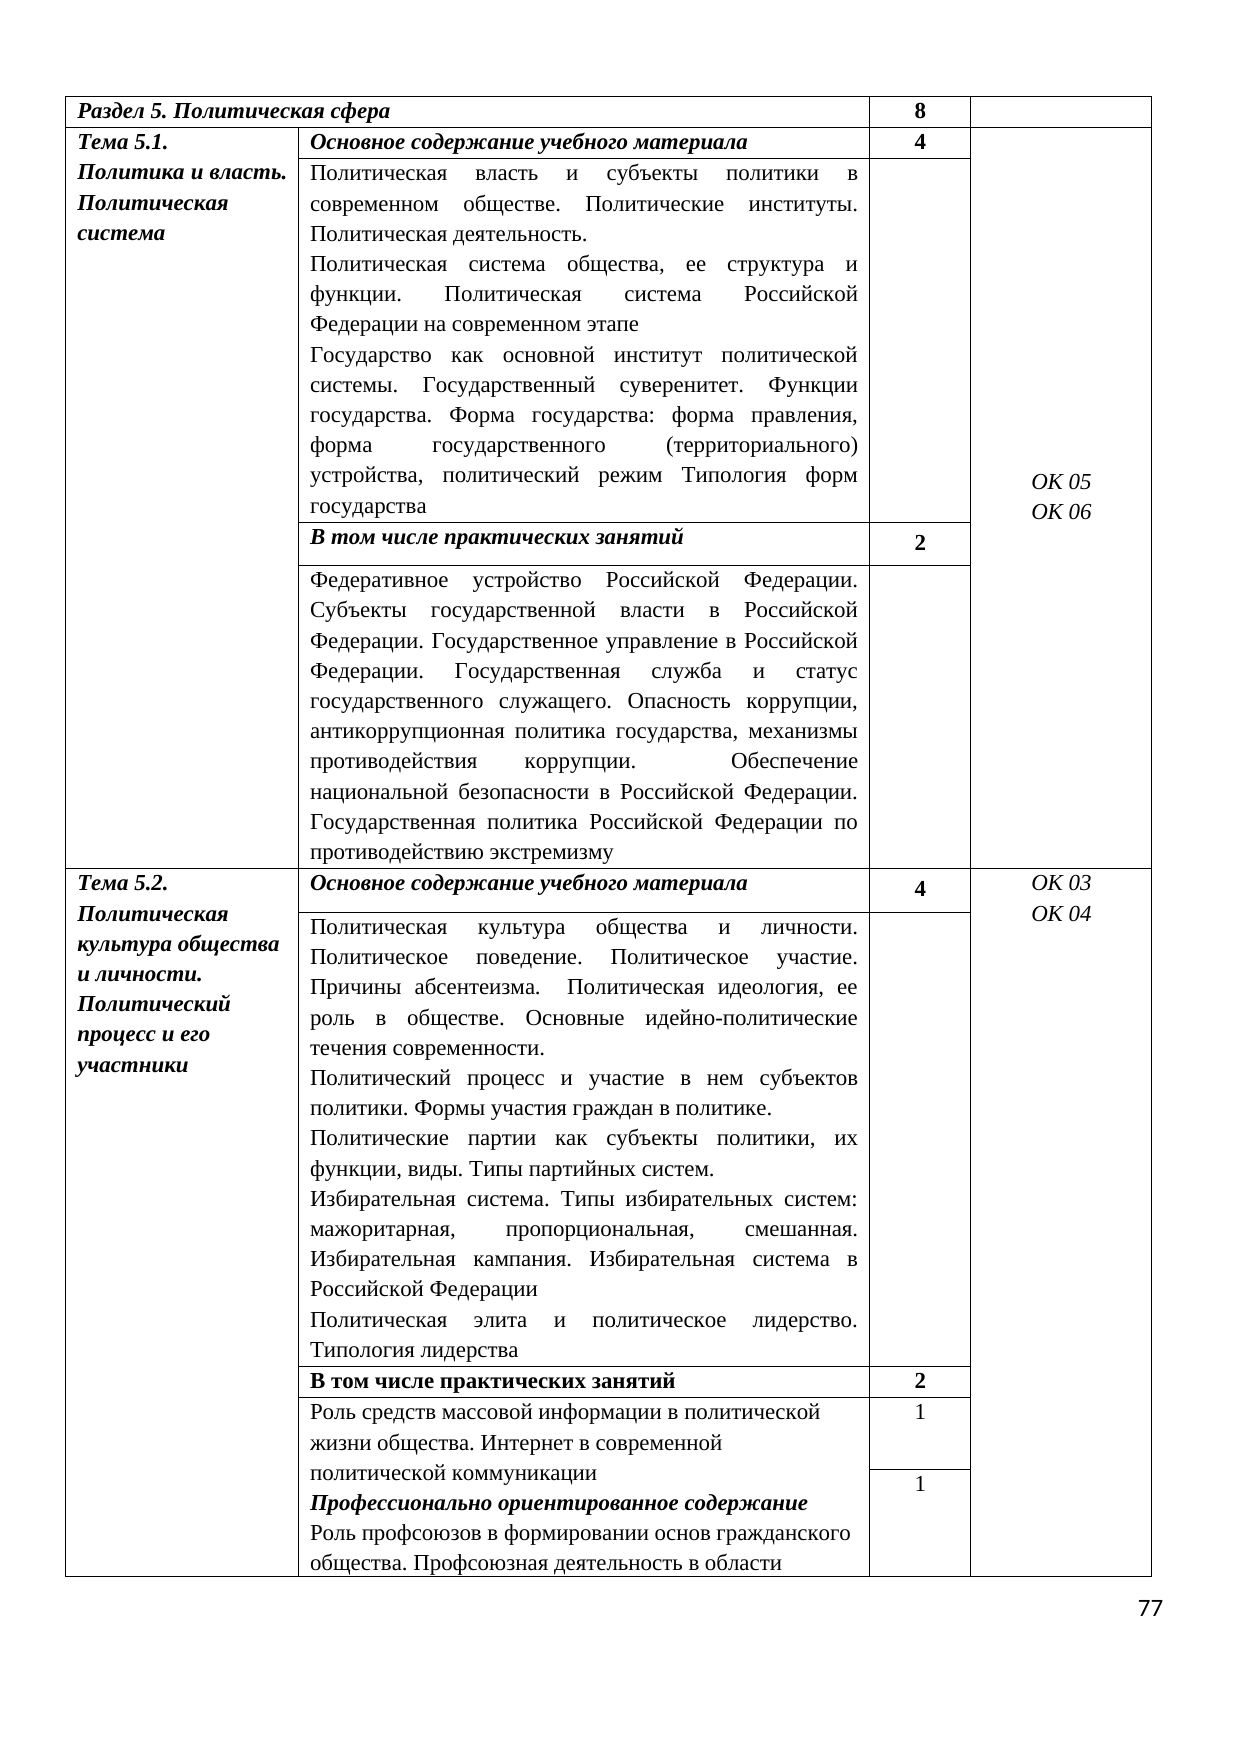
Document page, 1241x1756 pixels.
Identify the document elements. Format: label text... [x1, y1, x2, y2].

table_cell ОК 03 ОК 04 [971, 869, 1151, 1576]
table_cell Тема 5.2. Политическая культура общества и личности. Политический процесс и его участники [66, 869, 298, 1576]
table_cell Основное содержание учебного материала [299, 128, 869, 158]
table_cell Основное содержание учебного материала [299, 869, 869, 912]
table_cell Тема 5.1. Политика и власть. Политическая система [66, 128, 298, 868]
table_cell 2 [870, 1367, 970, 1397]
table_cell [971, 97, 1151, 127]
table_cell Роль средств массовой информации в политической жизни общества. Интернет в современной политической коммуникации Профессионально ориентированное содержание Роль профсоюзов в формировании основ гражданского общества. Профсоюзная деятельность в области защиты прав работника [299, 1398, 869, 1576]
table_cell [870, 159, 970, 522]
table_cell В том числе практических занятий [299, 523, 869, 565]
table_cell 1 [870, 1398, 970, 1469]
table_cell [870, 566, 970, 868]
table_cell ОК 05 ОК 06 [971, 128, 1151, 868]
table_cell Политическая культура общества и личности. Политическое поведение. Политическое участие. Причины абсентеизма. Политическая идеология, ее роль в обществе. Основные идейно-политические течения современности. Политический процесс и участие в нем субъектов политики. Формы участия граждан в политике. Политические партии как субъекты политики, их функции, виды. Типы партийных систем. Избирательная система. Типы избирательных систем: мажоритарная, пропорциональная, смешанная. Избирательная кампания. Избирательная система в Российской Федерации Политическая элита и политическое лидерство. Типология лидерства [299, 913, 869, 1366]
table_cell 2 [870, 523, 970, 565]
table_cell Раздел 5. Политическая сфера [66, 97, 869, 127]
table_cell В том числе практических занятий [299, 1367, 869, 1397]
table_cell Федеративное устройство Российской Федерации. Субъекты государственной власти в Российской Федерации. Государственное управление в Российской Федерации. Государственная служба и статус государственного служащего. Опасность коррупции, антикоррупционная политика государства, механизмы противодействия коррупции. Обеспечение национальной безопасности в Российской Федерации. Государственная политика Российской Федерации по противодействию экстремизму [299, 566, 869, 868]
table_cell Политическая власть и субъекты политики в современном обществе. Политические институты. Политическая деятельность. Политическая система общества, ее структура и функции. Политическая система Российской Федерации на современном этапе Государство как основной институт политической системы. Государственный суверенитет. Функции государства. Форма государства: форма правления, форма государственного (территориального) устройства, политический режим Типология форм государства [299, 159, 869, 522]
table_cell 1 [870, 1470, 970, 1576]
table_cell [870, 913, 970, 1366]
table_cell 8 [870, 97, 970, 127]
table_cell 4 [870, 128, 970, 158]
table_cell 4 [870, 869, 970, 912]
